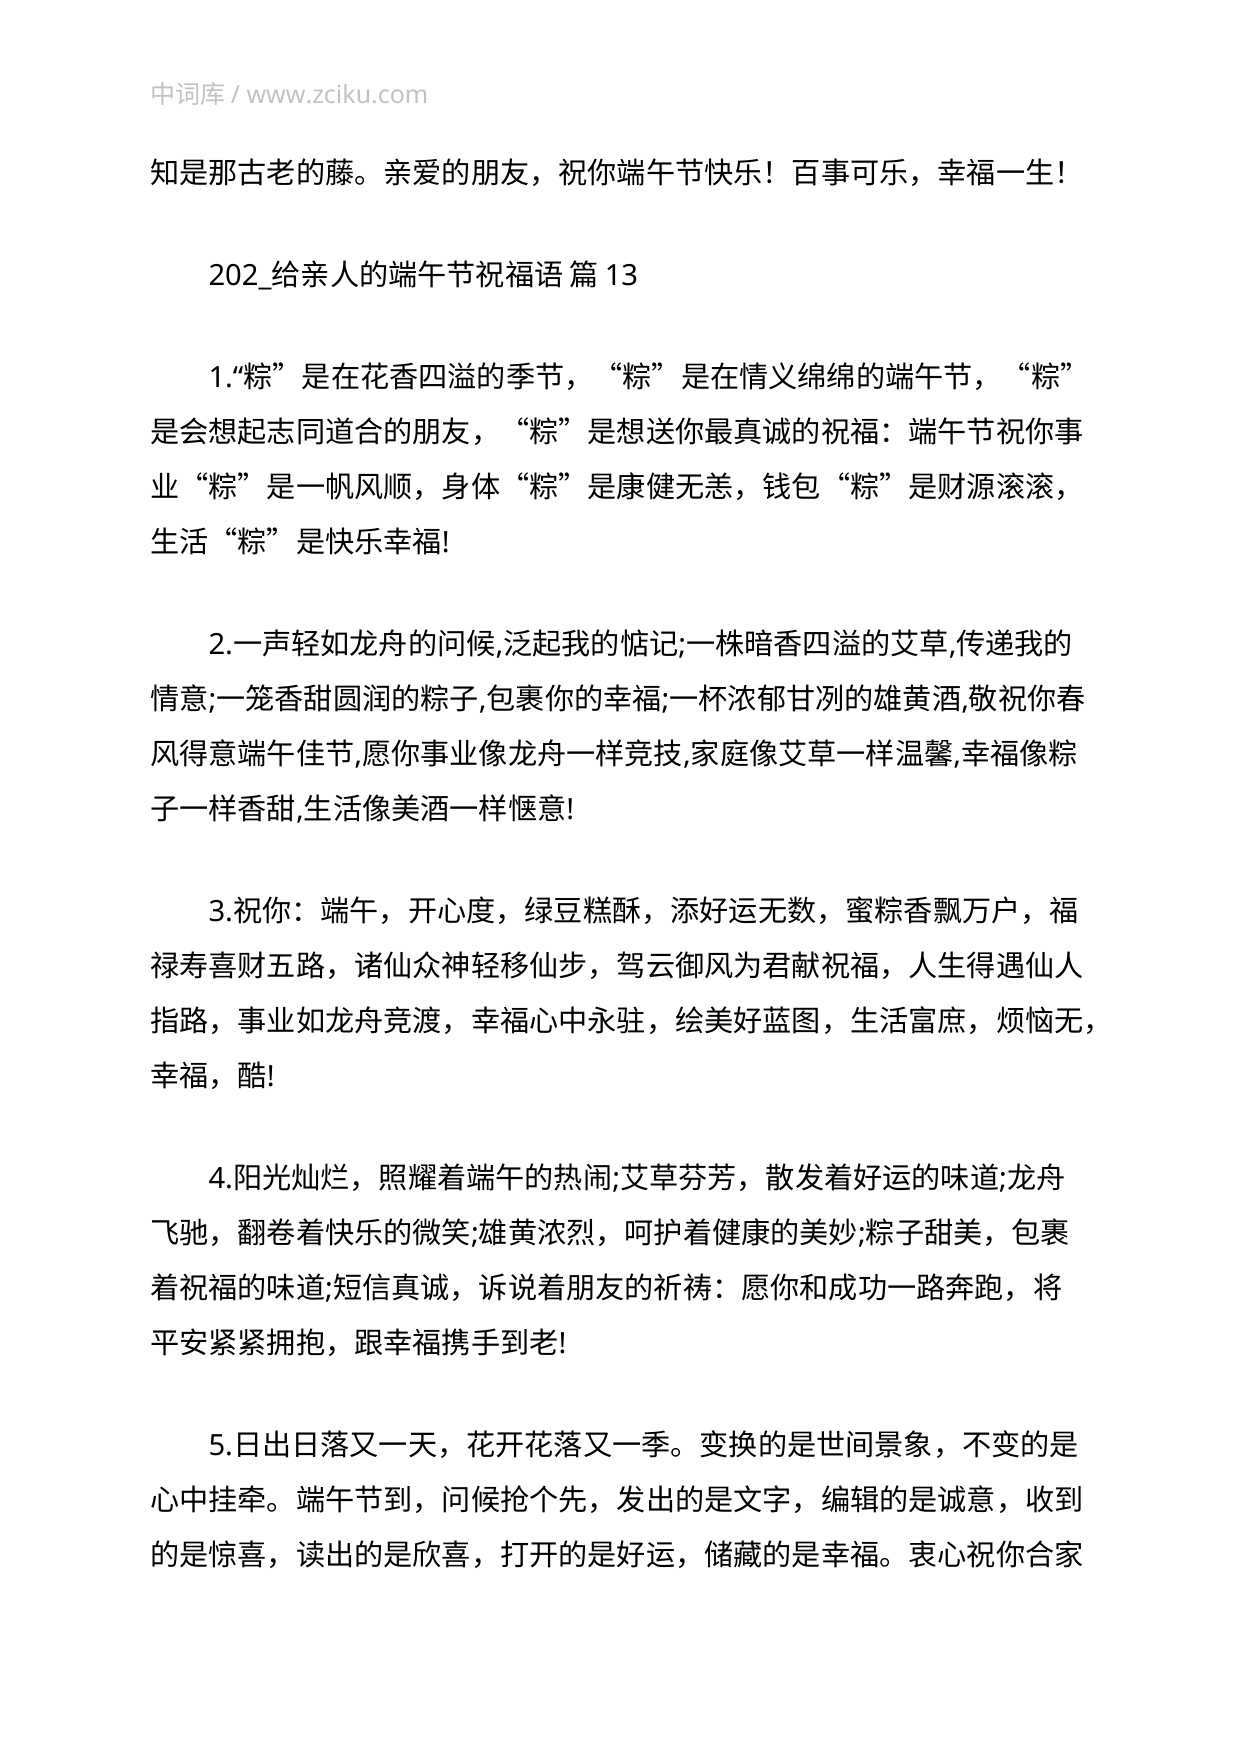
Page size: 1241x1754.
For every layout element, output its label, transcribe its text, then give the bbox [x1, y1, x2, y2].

text 1.“粽”是在花香四溢的季节，“粽”是在情义绵绵的端午节，“粽”是会想起志同道合的朋友，“粽”是想送你最真诚的祝福：端午节祝你事业“粽”是一帆风顺，身体“粽”是康健无恙，钱包“粽”是财源滚滚，生活“粽”是快乐幸福! [150, 354, 1090, 561]
text 4.阳光灿烂，照耀着端午的热闹;艾草芬芳，散发着好运的味道;龙舟飞驰，翻卷着快乐的微笑;雄黄浓烈，呵护着健康的美妙;粽子甜美，包裹着祝福的味道;短信真诚，诉说着朋友的祈祷：愿你和成功一路奔跑，将平安紧紧拥抱，跟幸福携手到老! [150, 1154, 1090, 1362]
text 2.一声轻如龙舟的问候,泛起我的惦记;一株暗香四溢的艾草,传递我的情意;一笼香甜圆润的粽子,包裹你的幸福;一杯浓郁甘冽的雄黄酒,敬祝你春风得意端午佳节,愿你事业像龙舟一样竞技,家庭像艾草一样温馨,幸福像粽子一样香甜,生活像美酒一样惬意! [150, 621, 1090, 828]
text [150, 150, 1090, 192]
text 202_给亲人的端午节祝福语 篇13 [150, 252, 1090, 294]
text 3.祝你：端午，开心度，绿豆糕酥，添好运无数，蜜粽香飘万户，福禄寿喜财五路，诸仙众神轻移仙步，驾云御风为君献祝福，人生得遇仙人指路，事业如龙舟竞渡，幸福心中永驻，绘美好蓝图，生活富庶，烦恼无，幸福，酷! [150, 887, 1090, 1095]
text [150, 1421, 1090, 1573]
